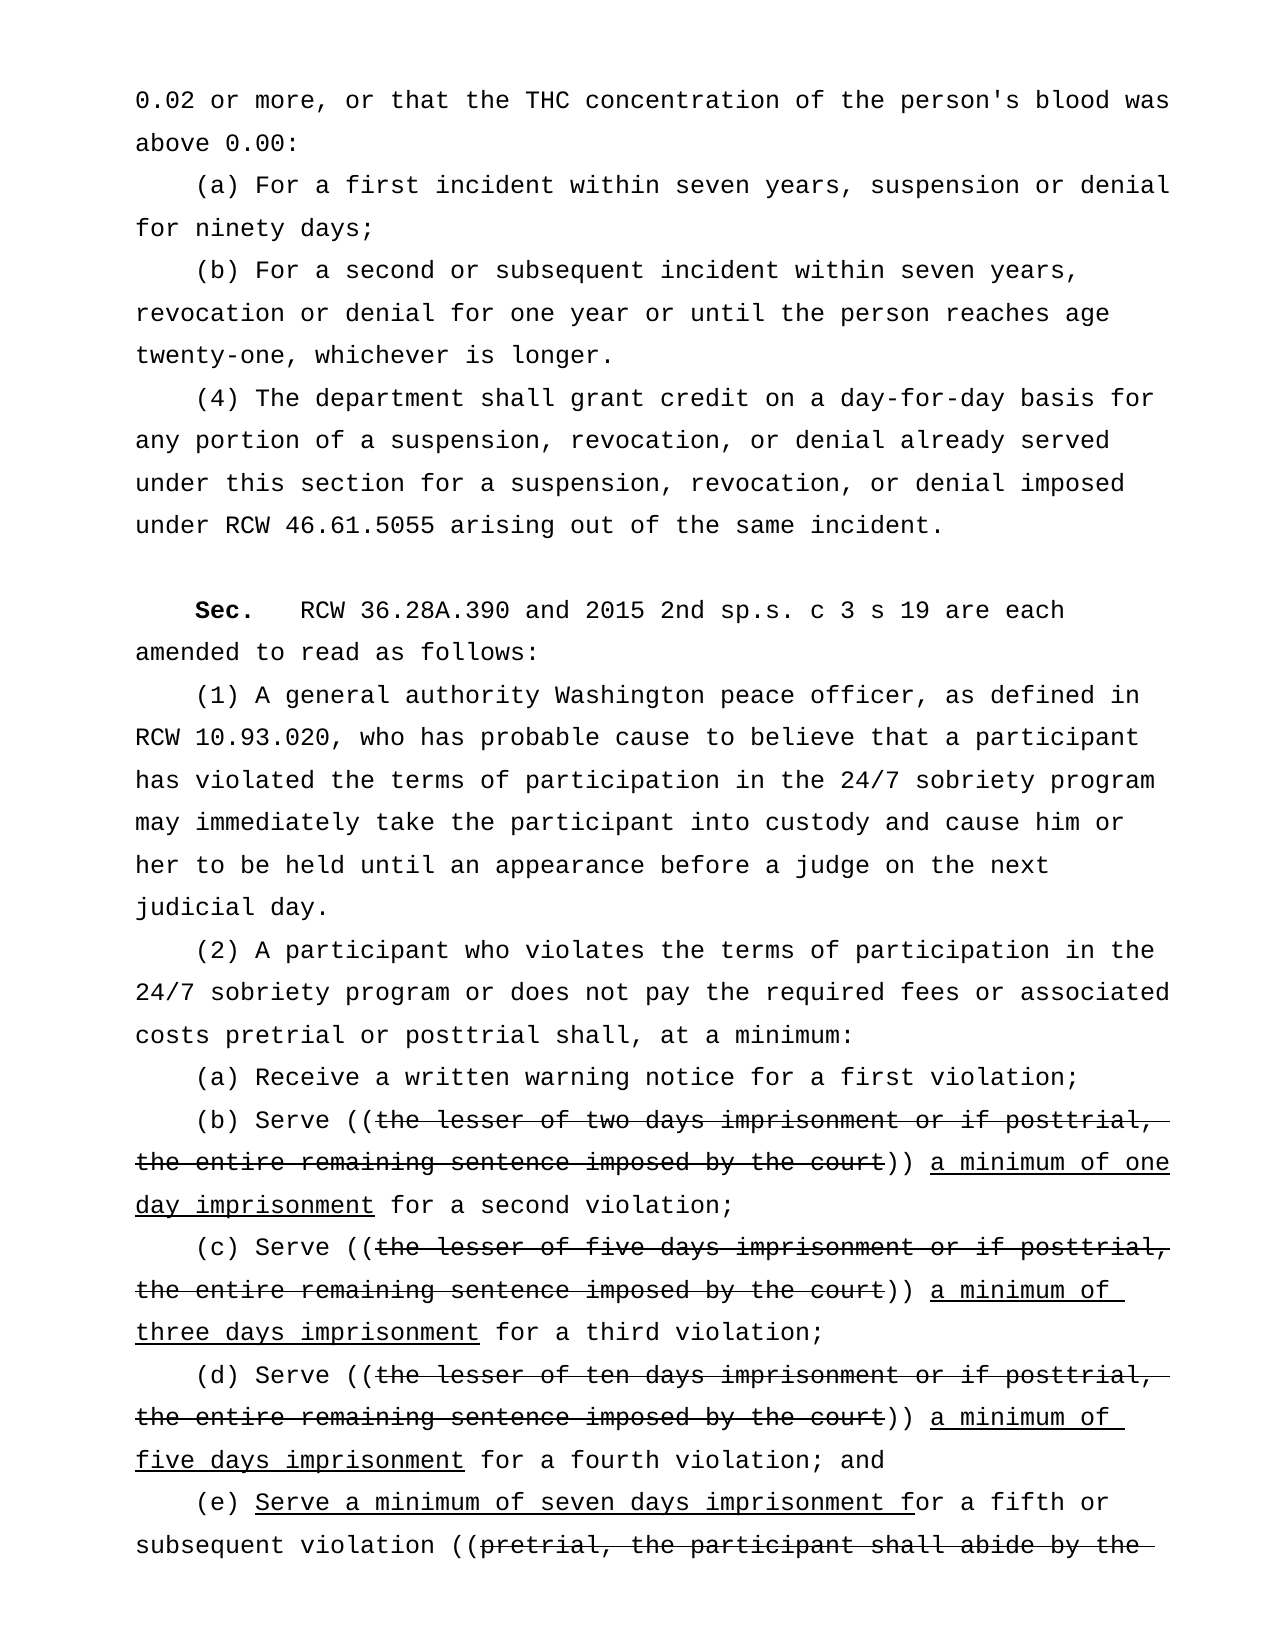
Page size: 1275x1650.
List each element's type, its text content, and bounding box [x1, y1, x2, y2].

text (b) For a second or subsequent incident within seven years, revocation or denial for one year or until the person reaches age twenty-one, whichever is longer. [135, 245, 1170, 372]
text (2) A participant who violates the terms of participation in the 24/7 sobriety program or does not pay the required fees or associated costs pretrial or posttrial shall, at a minimum: [135, 924, 1170, 1052]
text (1) A general authority Washington peace officer, as defined in RCW 10.93.020, who has probable cause to believe that a participant has violated the terms of participation in the 24/7 sobriety program may immediately take the participant into custody and cause him or her to be held until an appearance before a judge on the next judicial day. [135, 669, 1170, 924]
text (c) Serve ((the lesser of five days imprisonment or if posttrial, the entire remaining sentence imposed by the court)) a minimum of three days imprisonment for a third violation; [135, 1222, 1170, 1349]
text (a) Receive a written warning notice for a first violation; [135, 1052, 1170, 1094]
text (b) Serve ((the lesser of two days imprisonment or if posttrial, the entire remaining sentence imposed by the court)) a minimum of one day imprisonment for a second violation; [135, 1094, 1170, 1222]
text (4) The department shall grant credit on a day-for-day basis for any portion of a suspension, revocation, or denial already served under this section for a suspension, revocation, or denial imposed under RCW 46.61.5055 arising out of the same incident. [135, 372, 1170, 542]
text (a) For a first incident within seven years, suspension or denial for ninety days; [135, 160, 1170, 245]
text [135, 75, 1170, 160]
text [135, 1477, 1170, 1562]
text Sec. RCW 36.28A.390 and 2015 2nd sp.s. c 3 s 19 are each amended to read as follows: [135, 584, 1170, 669]
text (d) Serve ((the lesser of ten days imprisonment or if posttrial, the entire remaining sentence imposed by the court)) a minimum of five days imprisonment for a fourth violation; and [135, 1349, 1170, 1477]
